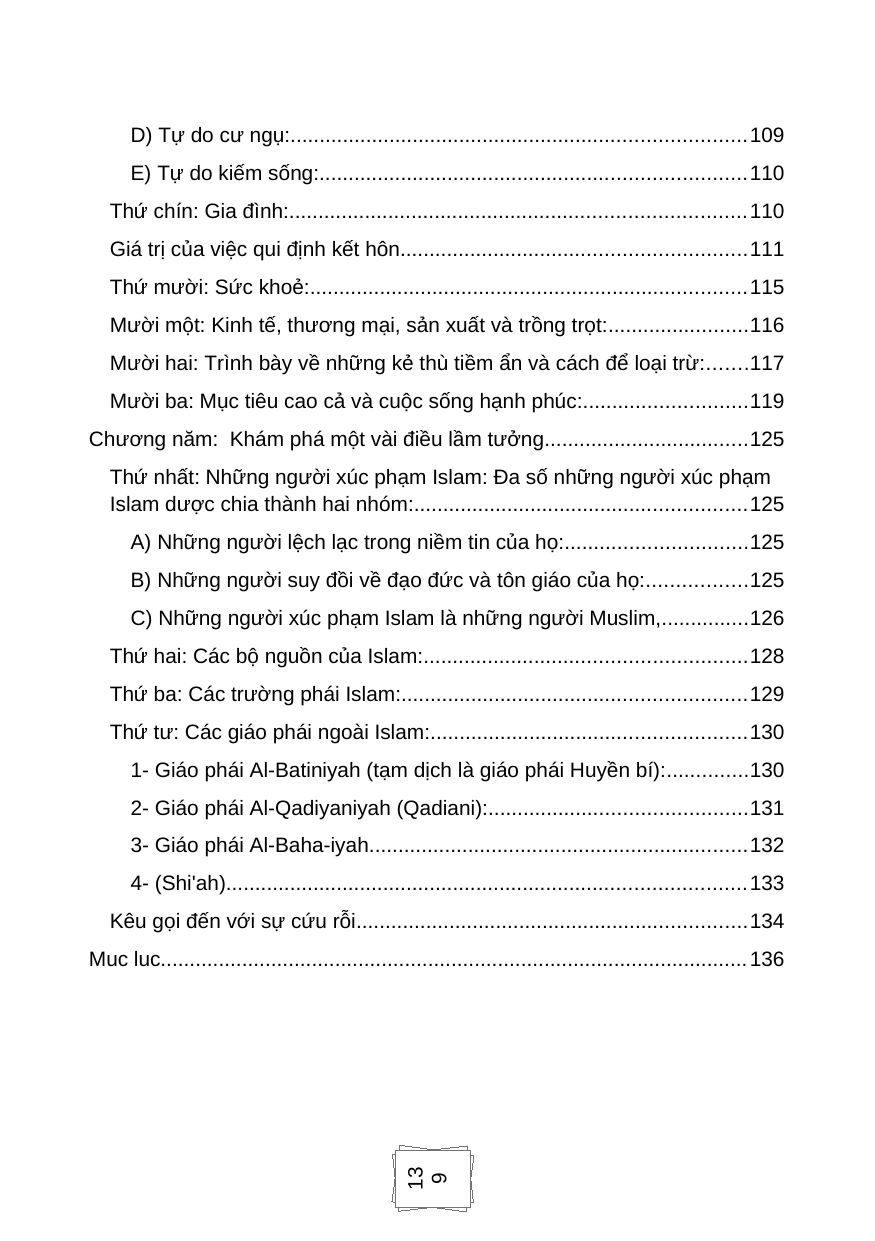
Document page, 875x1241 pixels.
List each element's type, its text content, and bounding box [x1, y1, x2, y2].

text A) Những người lệch lạc trong niềm tin của họ: 125 [130, 530, 785, 554]
text Thứ mười: Sức khoẻ: 115 [109, 275, 785, 299]
text Thứ tư: Các giáo phái ngoài Islam: 130 [109, 719, 785, 743]
text Giá trị của việc qui định kết hôn 111 [109, 237, 785, 261]
text Mười ba: Mục tiêu cao cả và cuộc sống hạnh phúc: 119 [109, 389, 785, 413]
text D) Tự do cư ngụ: 109 [130, 123, 785, 147]
text Kêu gọi đến với sự cứu rỗi 134 [109, 909, 785, 933]
text Thứ nhất: Những người xúc phạm Islam: Đa số những người xúc phạm Islam dược chia thành hai nhóm: 125 [109, 464, 785, 516]
text 1- Giáo phái Al-Batiniyah (tạm dịch là giáo phái Huyền bí): 130 [130, 757, 785, 781]
text Thứ hai: Các bộ nguồn của Islam: 128 [109, 644, 785, 668]
text B) Những người suy đồi về đạo đức và tôn giáo của họ: 125 [130, 568, 785, 592]
text Thứ chín: Gia đình: 110 [109, 199, 785, 223]
text Mười hai: Trình bày về những kẻ thù tiềm ẩn và cách để loại trừ: 117 [109, 351, 785, 375]
text 4- (Shi'ah) 133 [130, 871, 785, 895]
text Muc luc 136 [89, 947, 785, 971]
text Thứ ba: Các trường phái Islam: 129 [109, 682, 785, 706]
text Chương năm: Khám phá một vài điều lầm tưởng 125 [89, 427, 785, 451]
text Mười một: Kinh tế, thương mại, sản xuất và trồng trọt: 116 [109, 313, 785, 337]
text 2- Giáo phái Al-Qadiyaniyah (Qadiani): 131 [130, 795, 785, 819]
text 3- Giáo phái Al-Baha-iyah 132 [130, 833, 785, 857]
text C) Những người xúc phạm Islam là những người Muslim, 126 [130, 606, 785, 630]
text E) Tự do kiếm sống: 110 [130, 161, 785, 185]
